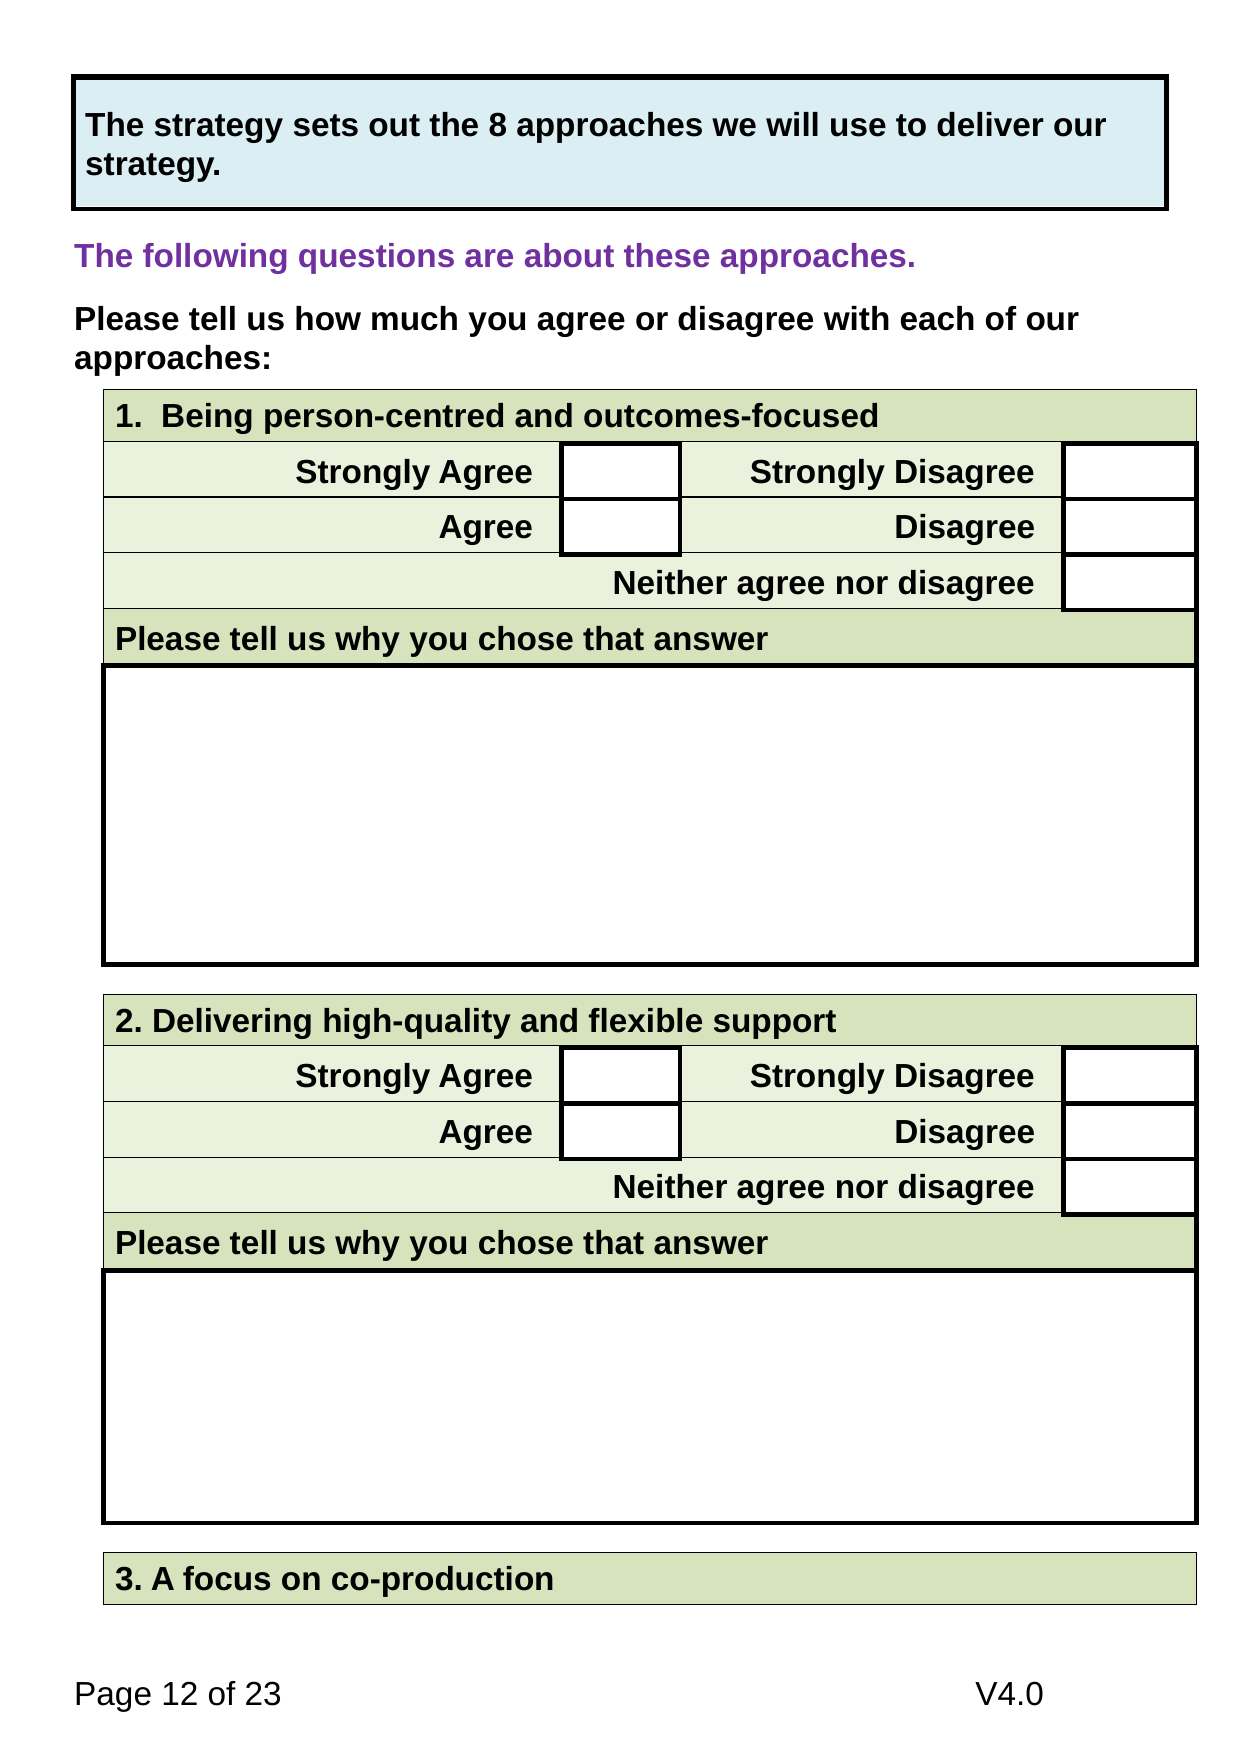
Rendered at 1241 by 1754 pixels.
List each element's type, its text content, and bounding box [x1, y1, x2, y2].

table_cell [1066, 501, 1194, 552]
table_header The strategy sets out the 8 approaches we will use to deliver our strategy. [76, 80, 1164, 206]
table_cell Neither agree nor disagree [104, 553, 1061, 608]
table_cell [1066, 1106, 1194, 1157]
subtitle Please tell us how much you agree or disagree with each of our approaches: [74, 299, 1226, 376]
table_cell Agree [104, 498, 559, 552]
table_cell [1066, 557, 1194, 608]
table_cell [564, 1050, 678, 1101]
table_cell Disagree [682, 498, 1061, 552]
table_cell [106, 1273, 1194, 1521]
table_cell Strongly Agree [104, 442, 559, 496]
table_cell [106, 668, 1194, 962]
table_cell Disagree [682, 1102, 1061, 1157]
table_cell [564, 501, 678, 552]
table_cell [1066, 1161, 1194, 1212]
table_header 3. A focus on co-production [104, 1553, 1196, 1604]
table_cell Strongly Agree [104, 1046, 559, 1101]
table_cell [104, 1213, 1194, 1268]
table_header 1. Being person-centred and outcomes-focused [104, 390, 1196, 441]
table_cell [564, 446, 678, 496]
table_cell Please tell us why you chose that answer [104, 609, 1194, 663]
table_cell Strongly Disagree [682, 442, 1061, 496]
table_cell [564, 1106, 678, 1157]
table_cell [1066, 1050, 1194, 1101]
table_cell Neither agree nor disagree [104, 1158, 1061, 1212]
subtitle The following questions are about these approaches. [74, 236, 1167, 274]
table_cell Strongly Disagree [682, 1046, 1061, 1101]
table_header 2. Delivering high-quality and flexible support [104, 995, 1196, 1045]
table_cell [1066, 446, 1194, 496]
table_cell Agree [104, 1102, 559, 1157]
